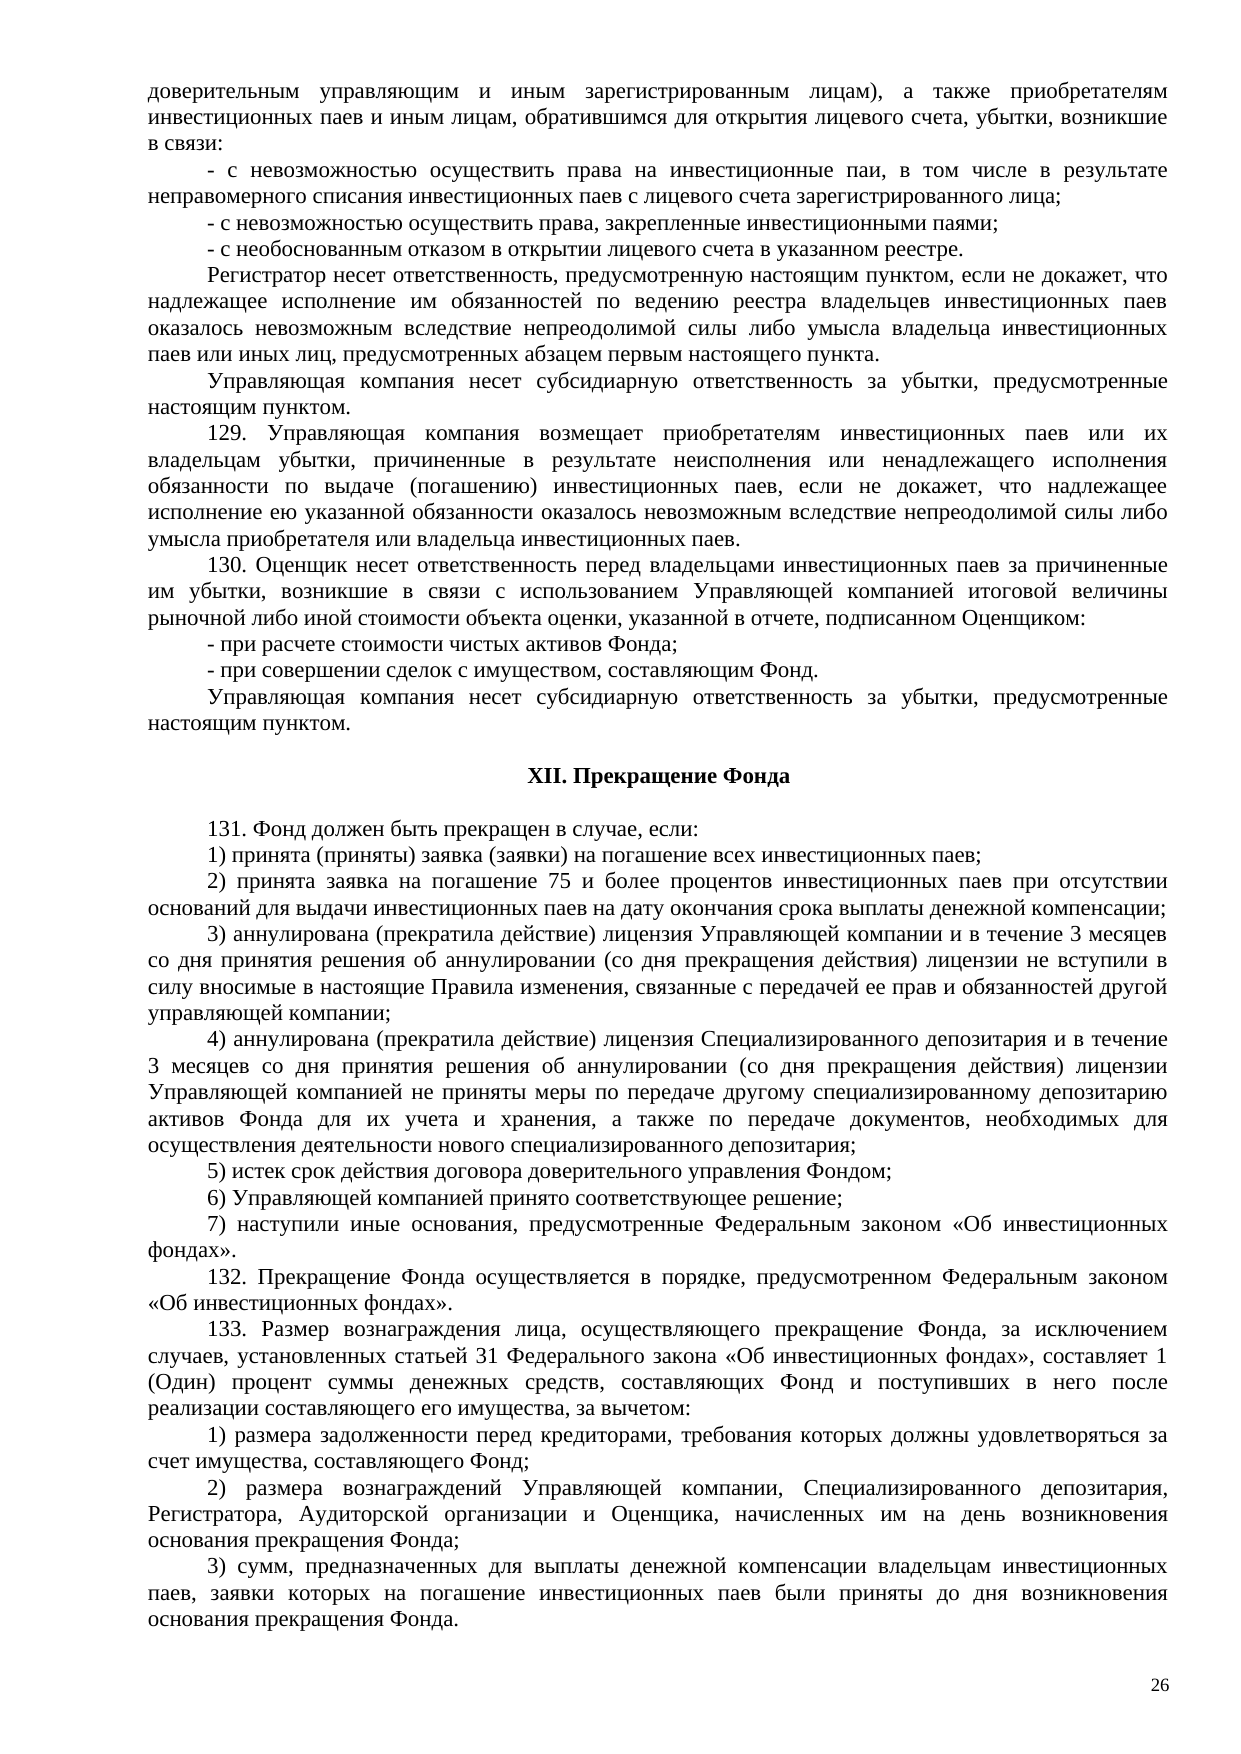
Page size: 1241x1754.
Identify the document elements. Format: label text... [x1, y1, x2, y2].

text 131. Фонд должен быть прекращен в случае, если: [148, 815, 1169, 841]
text 2) принята заявка на погашение 75 и более процентов инвестиционных паев при отсутствии оснований для выдачи инвестиционных паев на дату окончания срока выплаты денежной компенсации; [148, 867, 1169, 920]
text 3) сумм, предназначенных для выплаты денежной компенсации владельцам инвестиционных паев, заявки которых на погашение инвестиционных паев были приняты до дня возникновения основания прекращения Фонда. [148, 1553, 1169, 1632]
text 7) наступили иные основания, предусмотренные Федеральным законом «Об инвестиционных фондах». [148, 1210, 1169, 1263]
text 5) истек срок действия договора доверительного управления Фондом; [148, 1157, 1169, 1184]
text - при расчете стоимости чистых активов Фонда; [148, 630, 1169, 657]
text 130. Оценщик несет ответственность перед владельцами инвестиционных паев за причиненные им убытки, возникшие в связи с использованием Управляющей компанией итоговой величины рыночной либо иной стоимости объекта оценки, указанной в отчете, подписанном Оценщиком: [148, 551, 1169, 630]
text 1) размера задолженности перед кредиторами, требования которых должны удовлетворяться за счет имущества, составляющего Фонд; [148, 1421, 1169, 1473]
text 4) аннулирована (прекратила действие) лицензия Специализированного депозитария и в течение 3 месяцев со дня принятия решения об аннулировании (со дня прекращения действия) лицензии Управляющей компанией не приняты меры по передаче другому специализированному депозитарию активов Фонда для их учета и хранения, а также по передаче документов, необходимых для осуществления деятельности нового специализированного депозитария; [148, 1026, 1169, 1157]
text - при совершении сделок с имуществом, составляющим Фонд. [148, 657, 1169, 683]
text Управляющая компания несет субсидиарную ответственность за убытки, предусмотренные настоящим пунктом. [148, 683, 1169, 736]
text Управляющая компания несет субсидиарную ответственность за убытки, предусмотренные настоящим пунктом. [148, 367, 1169, 419]
text 129. Управляющая компания возмещает приобретателям инвестиционных паев или их владельцам убытки, причиненные в результате неисполнения или ненадлежащего исполнения обязанности по выдаче (погашению) инвестиционных паев, если не докажет, что надлежащее исполнение ею указанной обязанности оказалось невозможным вследствие непреодолимой силы либо умысла приобретателя или владельца инвестиционных паев. [148, 419, 1169, 551]
text 2) размера вознаграждений Управляющей компании, Специализированного депозитария, Регистратора, Аудиторской организации и Оценщика, начисленных им на день возникновения основания прекращения Фонда; [148, 1473, 1169, 1553]
text 133. Размер вознаграждения лица, осуществляющего прекращение Фонда, за исключением случаев, установленных статьей 31 Федерального закона «Об инвестиционных фондах», составляет 1 (Один) процент суммы денежных средств, составляющих Фонд и поступивших в него после реализации составляющего его имущества, за вычетом: [148, 1315, 1169, 1421]
text 3) аннулирована (прекратила действие) лицензия Управляющей компании и в течение 3 месяцев со дня принятия решения об аннулировании (со дня прекращения действия) лицензии не вступили в силу вносимые в настоящие Правила изменения, связанные с передачей ее прав и обязанностей другой управляющей компании; [148, 920, 1169, 1026]
text - с невозможностью осуществить права на инвестиционные паи, в том числе в результате неправомерного списания инвестиционных паев с лицевого счета зарегистрированного лица; [148, 156, 1169, 208]
text 132. Прекращение Фонда осуществляется в порядке, предусмотренном Федеральным законом «Об инвестиционных фондах». [148, 1263, 1169, 1315]
text - с невозможностью осуществить права, закрепленные инвестиционными паями; [148, 208, 1169, 235]
text Регистратор несет ответственность, предусмотренную настоящим пунктом, если не докажет, что надлежащее исполнение им обязанностей по ведению реестра владельцев инвестиционных паев оказалось невозможным вследствие непреодолимой силы либо умысла владельца инвестиционных паев или иных лиц, предусмотренных абзацем первым настоящего пункта. [148, 261, 1169, 367]
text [148, 77, 1169, 156]
text 1) принята (приняты) заявка (заявки) на погашение всех инвестиционных паев; [148, 841, 1169, 867]
text 6) Управляющей компанией принято соответствующее решение; [148, 1184, 1169, 1210]
text - с необоснованным отказом в открытии лицевого счета в указанном реестре. [148, 235, 1169, 261]
list XII. Прекращение Фонда [148, 762, 1169, 788]
